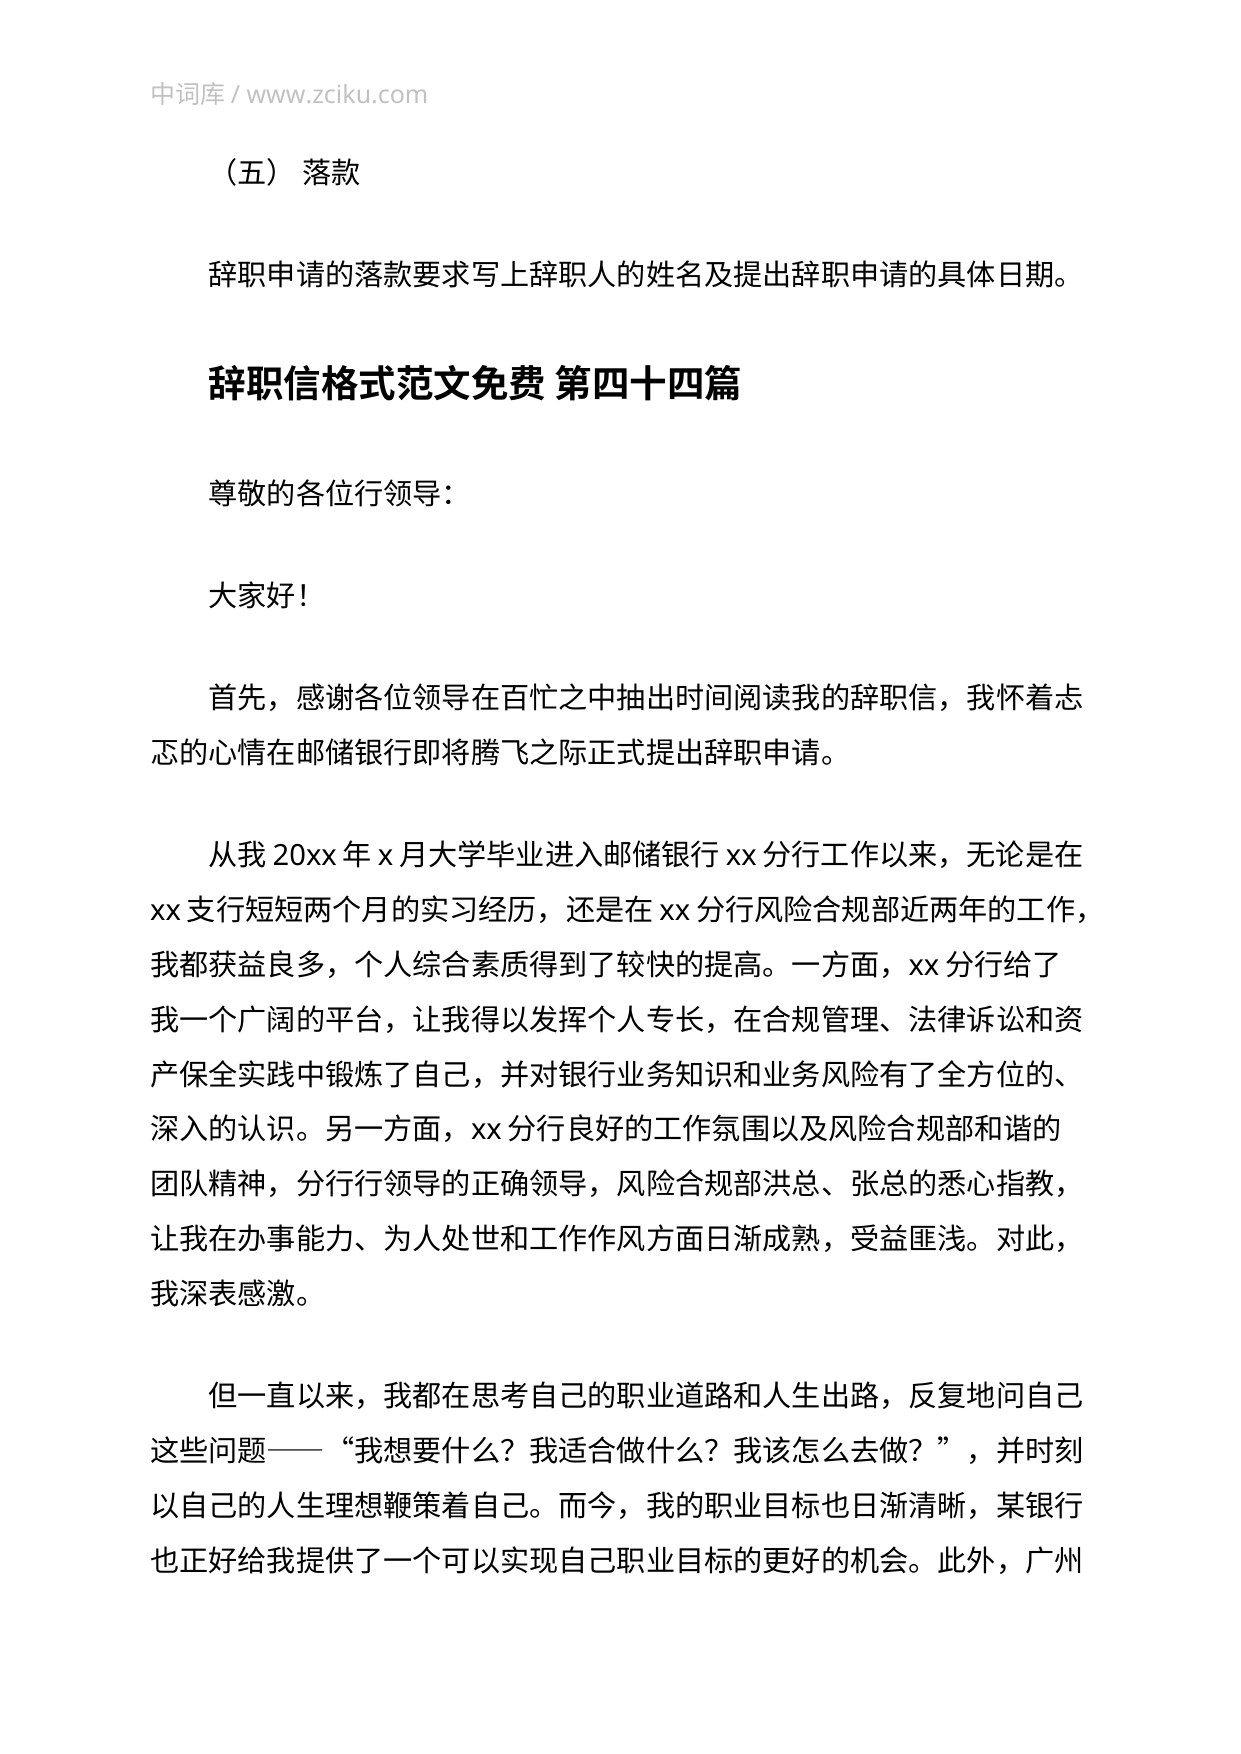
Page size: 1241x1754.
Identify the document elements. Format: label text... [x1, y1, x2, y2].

text 首先，感谢各位领导在百忙之中抽出时间阅读我的辞职信，我怀着忐忑的心情在邮储银行即将腾飞之际正式提出辞职申请。 [150, 674, 1090, 772]
text 从我20xx年x月大学毕业进入邮储银行xx分行工作以来，无论是在xx支行短短两个月的实习经历，还是在xx分行风险合规部近两年的工作，我都获益良多，个人综合素质得到了较快的提高。一方面，xx分行给了我一个广阔的平台，让我得以发挥个人专长，在合规管理、法律诉讼和资产保全实践中锻炼了自己，并对银行业务知识和业务风险有了全方位的、深入的认识。另一方面，xx分行良好的工作氛围以及风险合规部和谐的团队精神，分行行领导的正确领导，风险合规部洪总、张总的悉心指教，让我在办事能力、为人处世和工作作风方面日渐成熟，受益匪浅。对此，我深表感激。 [150, 831, 1090, 1313]
text 辞职申请的落款要求写上辞职人的姓名及提出辞职申请的具体日期。 [150, 252, 1090, 294]
text 尊敬的各位行领导： [150, 471, 1090, 513]
text 大家好！ [150, 573, 1090, 615]
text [150, 1372, 1090, 1579]
text 辞职信格式范文免费 第四十四篇 [150, 353, 1090, 408]
text （五） 落款 [150, 150, 1090, 192]
